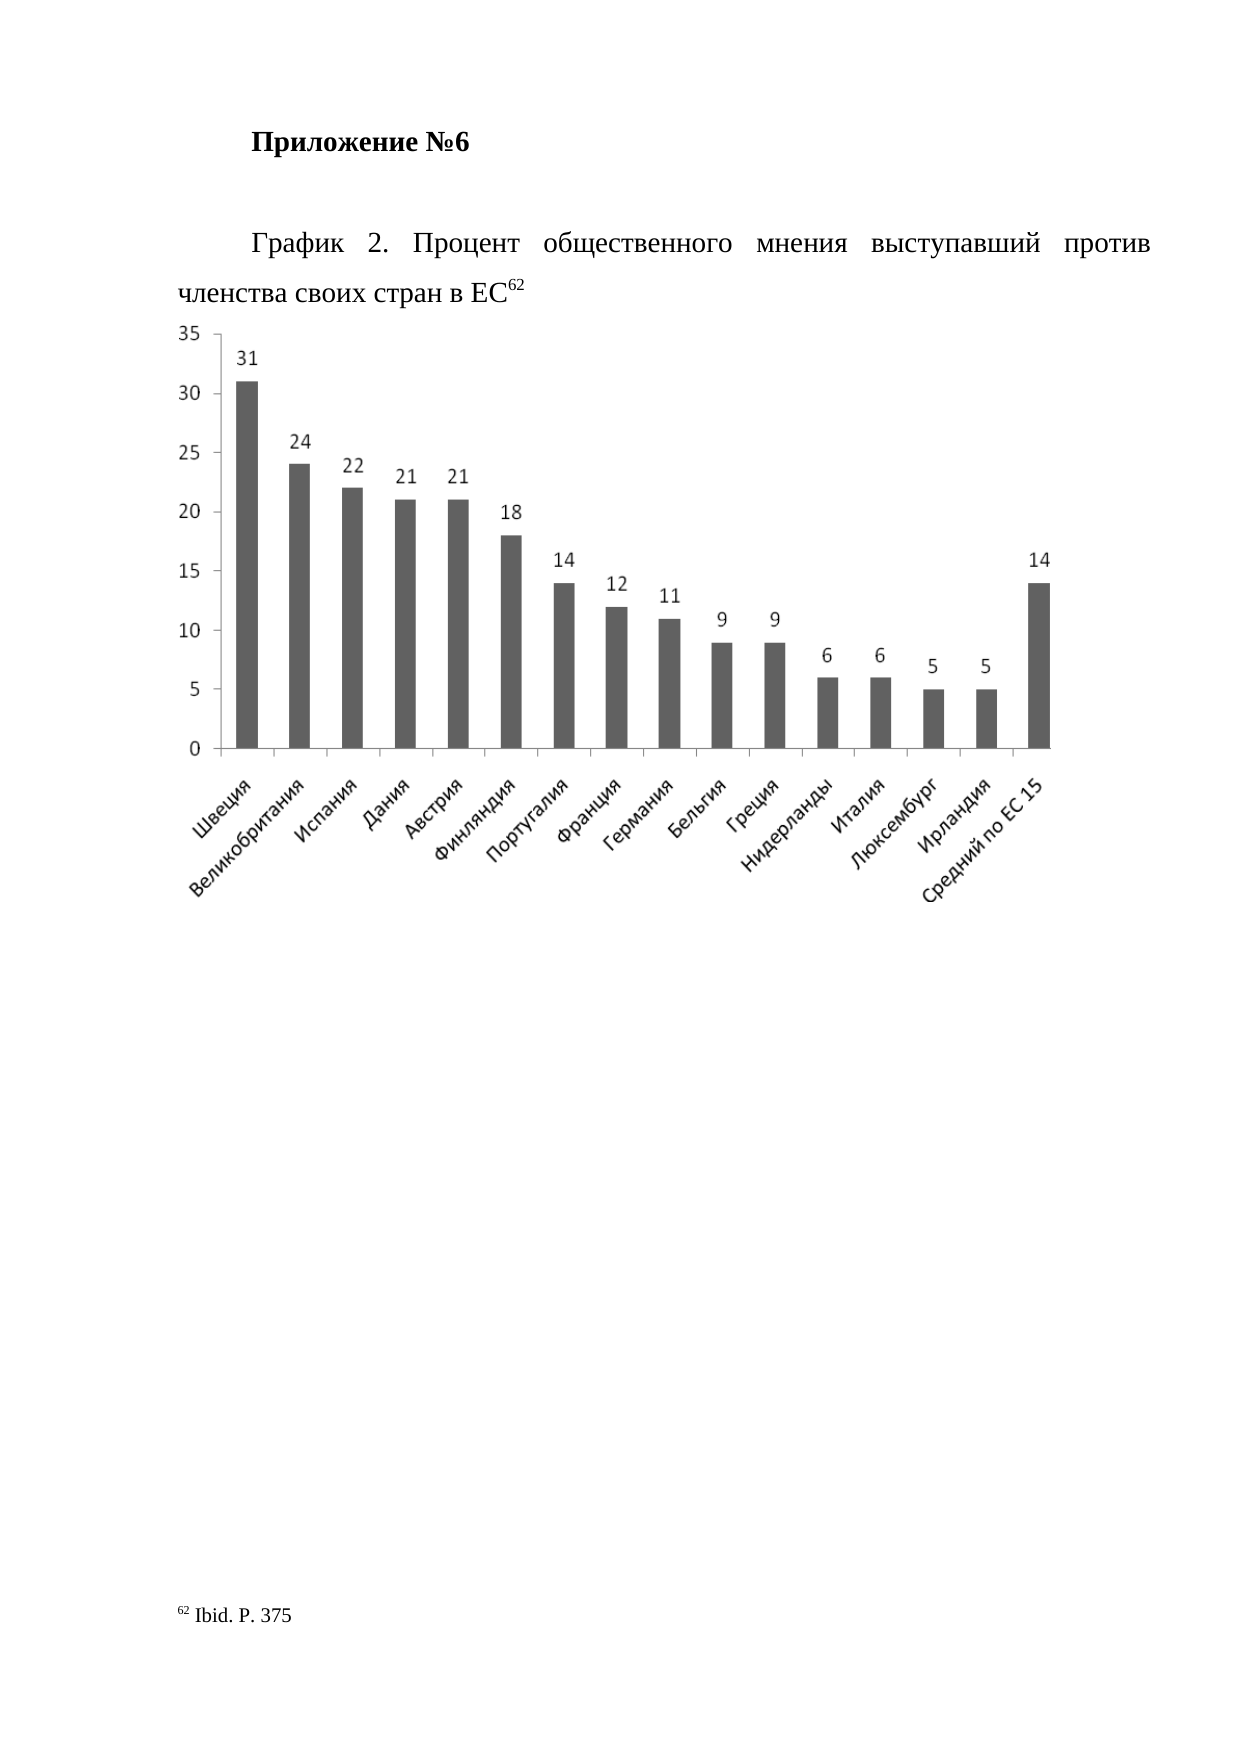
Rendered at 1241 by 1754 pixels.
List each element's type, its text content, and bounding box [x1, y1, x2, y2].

picture [177, 325, 1051, 902]
text График 2. Процент общественного мнения выступавший против членства своих стран в ЕС [177, 225, 1152, 308]
text Приложение №6 [177, 124, 1152, 158]
